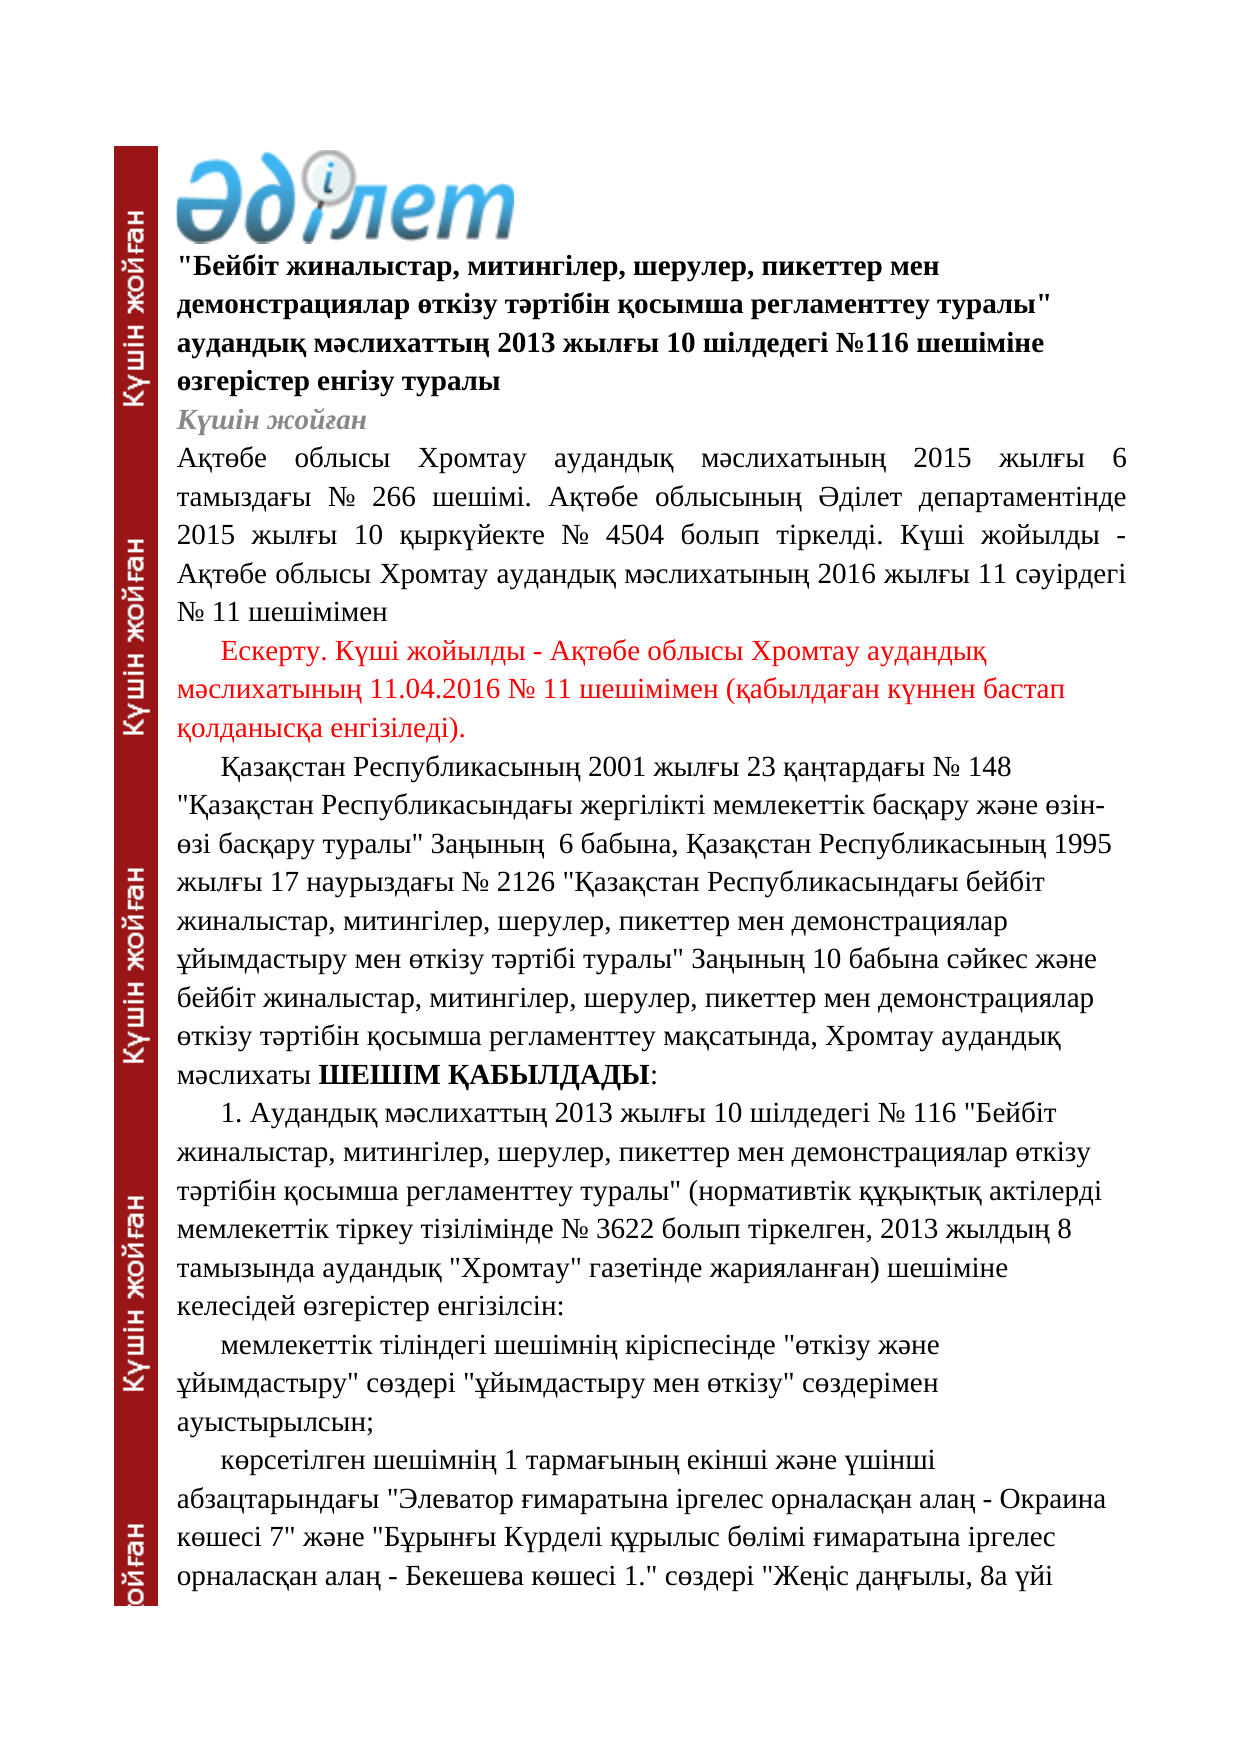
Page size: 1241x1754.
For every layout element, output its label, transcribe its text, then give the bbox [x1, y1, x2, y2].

text Күшін жойған [112, 402, 1128, 435]
picture [176, 150, 515, 244]
picture [114, 397, 158, 402]
picture [114, 146, 158, 248]
text Ақтөбе облысы Хромтау аудандық мәслихатының 2015 жылғы 6 тамыздағы № 266 шешімі. Ақтөбе облысының Әділет департаментінде 2015 жылғы 10 қыркүйекте № 4504 болып тіркелді. Күші жойылды - Ақтөбе облысы Хромтау аудандық мәслихатының 2016 жылғы 11 сәуірдегі № 11 шешімімен [112, 440, 1128, 628]
picture [114, 1592, 158, 1606]
text "Бейбіт жиналыстар, митингілер, шерулер, пикеттер мен демонстрациялар өткізу тәртібін қосымша регламенттеу туралы" аудандық мәслихаттың 2013 жылғы 10 шілдедегі №116 шешіміне өзгерістер енгізу туралы [112, 248, 1128, 397]
picture [114, 435, 158, 440]
picture [114, 628, 158, 633]
